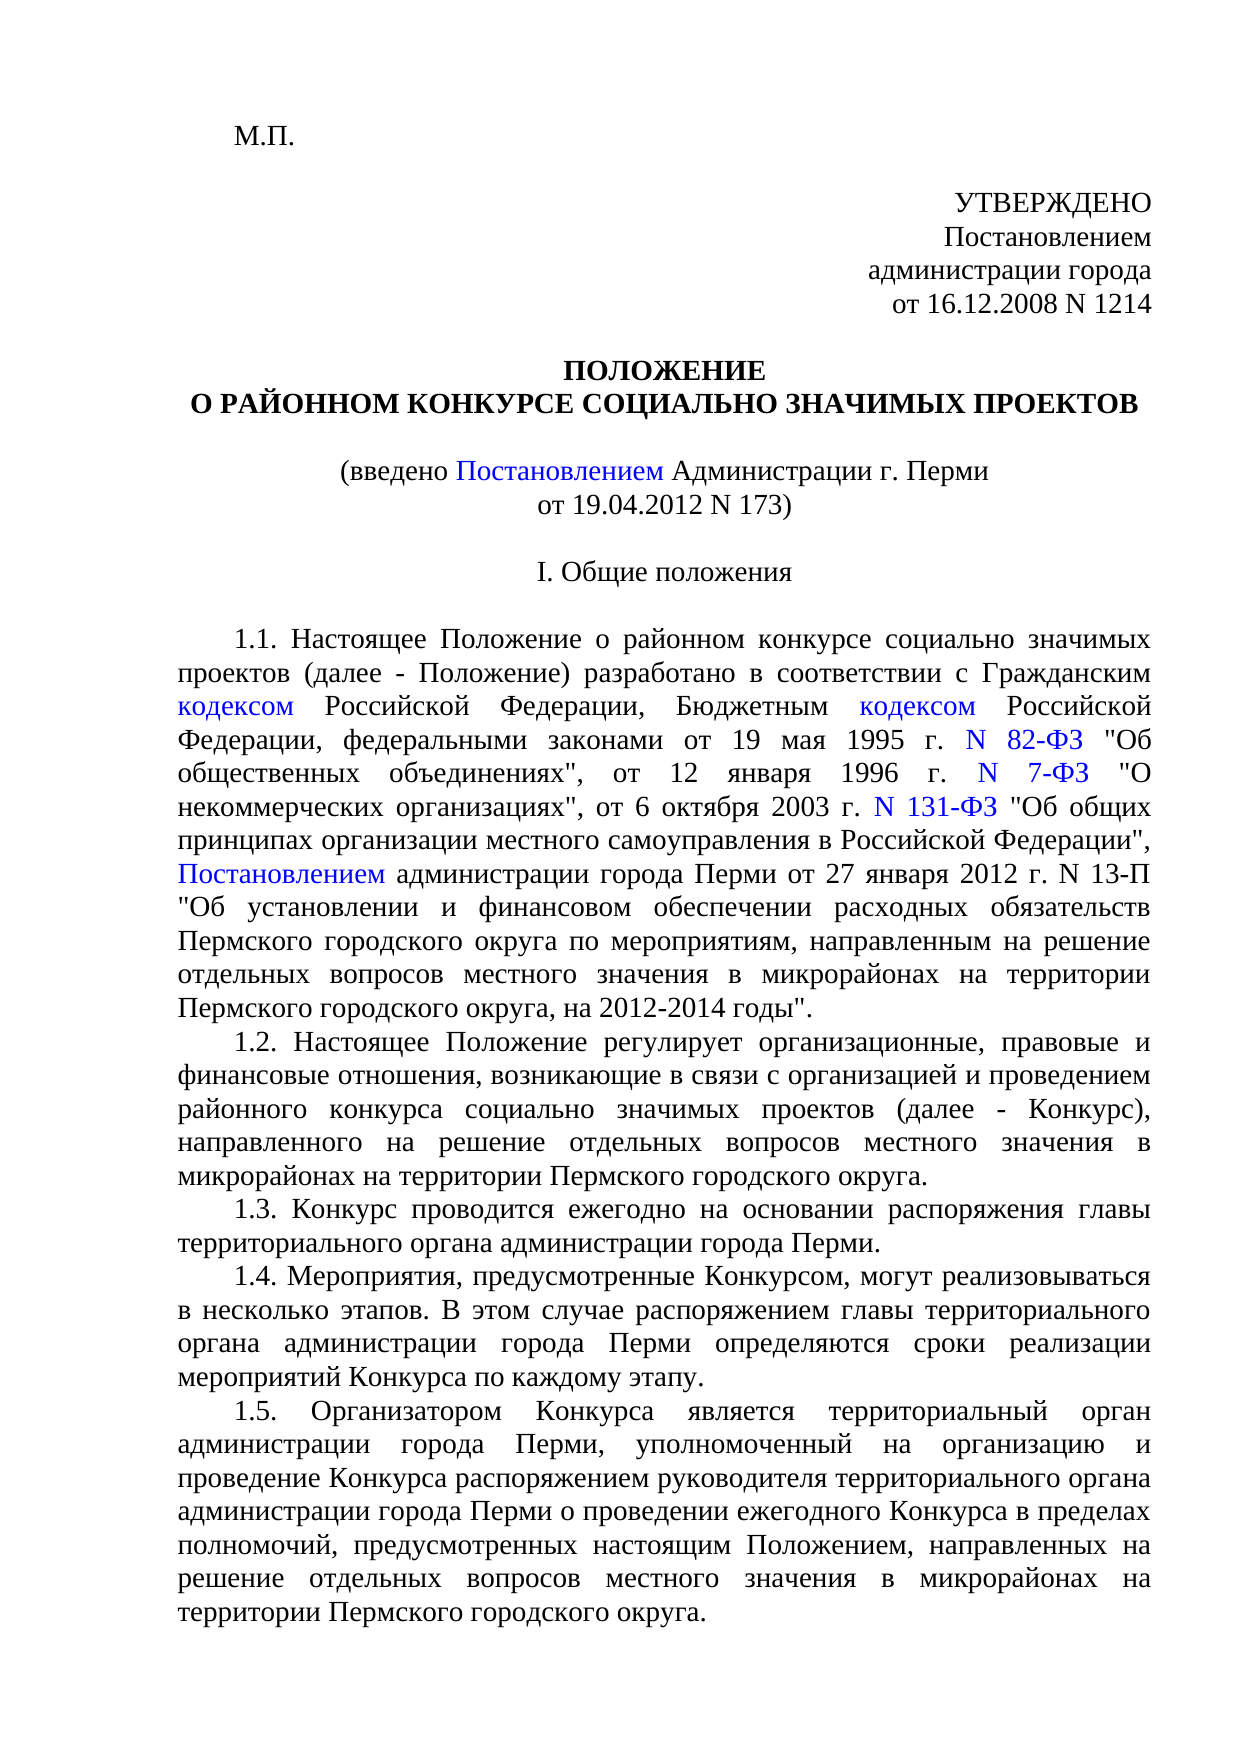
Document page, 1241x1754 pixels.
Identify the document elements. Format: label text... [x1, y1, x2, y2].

text О РАЙОННОМ КОНКУРСЕ СОЦИАЛЬНО ЗНАЧИМЫХ ПРОЕКТОВ [177, 386, 1152, 420]
text от 19.04.2012 N 173) [177, 487, 1152, 521]
text 1.3. Конкурс проводится ежегодно на основании распоряжения главы территориального органа администрации города Перми. [177, 1191, 1152, 1258]
text М.П. [177, 118, 1152, 152]
text 1.4. Мероприятия, предусмотренные Конкурсом, могут реализовываться в несколько этапов. В этом случае распоряжением главы территориального органа администрации города Перми определяются сроки реализации мероприятий Конкурса по каждому этапу. [177, 1258, 1152, 1393]
text Постановлением [177, 219, 1152, 252]
text 1.5. Организатором Конкурса является территориальный орган администрации города Перми, уполномоченный на организацию и проведение Конкурса распоряжением руководителя территориального органа администрации города Перми о проведении ежегодного Конкурса в пределах полномочий, предусмотренных настоящим Положением, направленных на решение отдельных вопросов местного значения в микрорайонах на территории Пермского городского округа. [177, 1393, 1152, 1627]
text 1.1. Настоящее Положение о районном конкурсе социально значимых проектов (далее - Положение) разработано в соответствии с Гражданским кодексом Российской Федерации, Бюджетным кодексом Российской Федерации, федеральными законами от 19 мая 1995 г. N 82-ФЗ "Об общественных объединениях", от 12 января 1996 г. N 7-ФЗ "О некоммерческих организациях", от 6 октября 2003 г. N 131-ФЗ "Об общих принципах организации местного самоуправления в Российской Федерации", Постановлением администрации города Перми от 27 января 2012 г. N 13-П "Об установлении и финансовом обеспечении расходных обязательств Пермского городского округа по мероприятиям, направленным на решение отдельных вопросов местного значения в микрорайонах на территории Пермского городского округа, на 2012-2014 годы". [177, 621, 1152, 1024]
text 1.2. Настоящее Положение регулирует организационные, правовые и финансовые отношения, возникающие в связи с организацией и проведением районного конкурса социально значимых проектов (далее - Конкурс), направленного на решение отдельных вопросов местного значения в микрорайонах на территории Пермского городского округа. [177, 1024, 1152, 1191]
text ПОЛОЖЕНИЕ [177, 353, 1152, 386]
text (введено Постановлением Администрации г. Перми [177, 453, 1152, 487]
text I. Общие положения [177, 554, 1152, 588]
text администрации города [177, 252, 1152, 286]
text УТВЕРЖДЕНО [177, 185, 1152, 219]
text от 16.12.2008 N 1214 [177, 286, 1152, 319]
